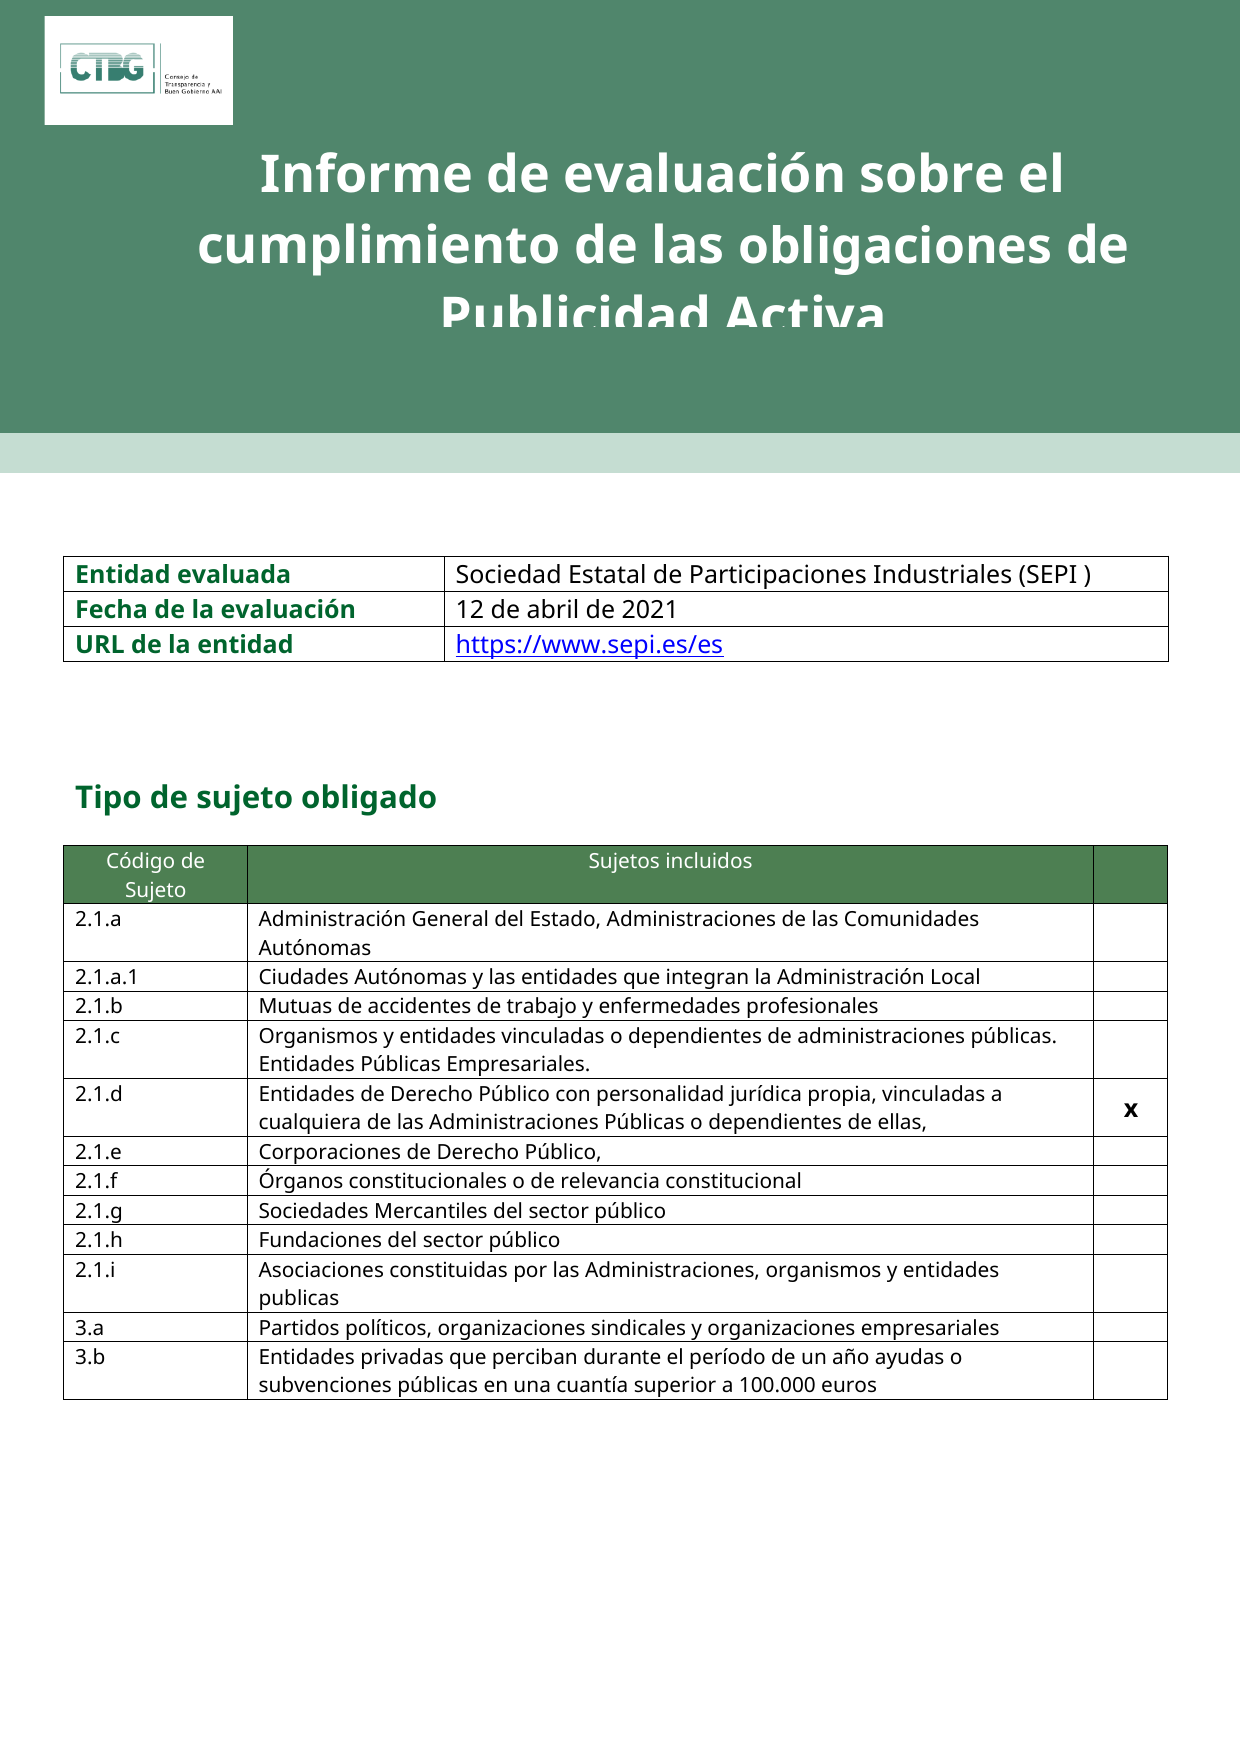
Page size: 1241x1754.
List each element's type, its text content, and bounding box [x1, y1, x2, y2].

picture [44, 16, 233, 125]
table_cell Fecha de la evaluación [64, 592, 444, 626]
table_cell 2.1.a [64, 904, 247, 961]
table_cell Entidades privadas que perciban durante el período de un año ayudas o subvenciones públicas en una cuantía superior a 100.000 euros [248, 1342, 1093, 1399]
table_cell https://www.sepi.es/es [445, 627, 1168, 661]
table_cell 2.1.i [64, 1255, 247, 1312]
table_cell Mutuas de accidentes de trabajo y enfermedades profesionales [248, 992, 1093, 1020]
table_cell 2.1.g [64, 1196, 247, 1224]
table_cell 12 de abril de 2021 [445, 592, 1168, 626]
table_cell 2.1.b [64, 992, 247, 1020]
table_cell Corporaciones de Derecho Público, [248, 1137, 1093, 1165]
table_cell Organismos y entidades vinculadas o dependientes de administraciones públicas. Entidades Públicas Empresariales. [248, 1021, 1093, 1078]
table_cell Administración General del Estado, Administraciones de las Comunidades Autónomas [248, 904, 1093, 961]
table_cell [1094, 1342, 1167, 1399]
table_header Sociedad Estatal de Participaciones Industriales (SEPI ) [445, 557, 1168, 591]
table_cell 2.1.f [64, 1166, 247, 1195]
table_cell [1094, 992, 1167, 1020]
table_cell [1094, 1225, 1167, 1254]
table_cell Fundaciones del sector público [248, 1225, 1093, 1254]
table_cell Ciudades Autónomas y las entidades que integran la Administración Local [248, 962, 1093, 991]
table_header [1094, 846, 1167, 903]
table_cell 2.1.h [64, 1225, 247, 1254]
table_cell 3.a [64, 1313, 247, 1341]
table_cell Entidades de Derecho Público con personalidad jurídica propia, vinculadas a cualquiera de las Administraciones Públicas o dependientes de ellas, [248, 1079, 1093, 1136]
table_cell [1094, 1255, 1167, 1312]
table_header Entidad evaluada [64, 557, 444, 591]
table_header Código de Sujeto [64, 846, 247, 903]
table_header Sujetos incluidos [248, 846, 1093, 903]
table_cell 2.1.e [64, 1137, 247, 1165]
table_cell 2.1.c [64, 1021, 247, 1078]
table_cell x [1094, 1079, 1167, 1136]
table_cell [1094, 962, 1167, 991]
table_cell Órganos constitucionales o de relevancia constitucional [248, 1166, 1093, 1195]
table_cell 3.b [64, 1342, 247, 1399]
table_cell [1094, 1166, 1167, 1195]
table_cell [1094, 1196, 1167, 1224]
table_cell [1094, 1021, 1167, 1078]
text Tipo de sujeto obligado [75, 775, 1165, 818]
table_cell URL de la entidad [64, 627, 444, 661]
table_cell Asociaciones constituidas por las Administraciones, organismos y entidades publicas [248, 1255, 1093, 1312]
table_cell Partidos políticos, organizaciones sindicales y organizaciones empresariales [248, 1313, 1093, 1341]
table_cell 2.1.a.1 [64, 962, 247, 991]
table_cell [1094, 904, 1167, 961]
table_cell 2.1.d [64, 1079, 247, 1136]
table_cell [1094, 1137, 1167, 1165]
table_cell [1094, 1313, 1167, 1341]
table_cell Sociedades Mercantiles del sector público [248, 1196, 1093, 1224]
